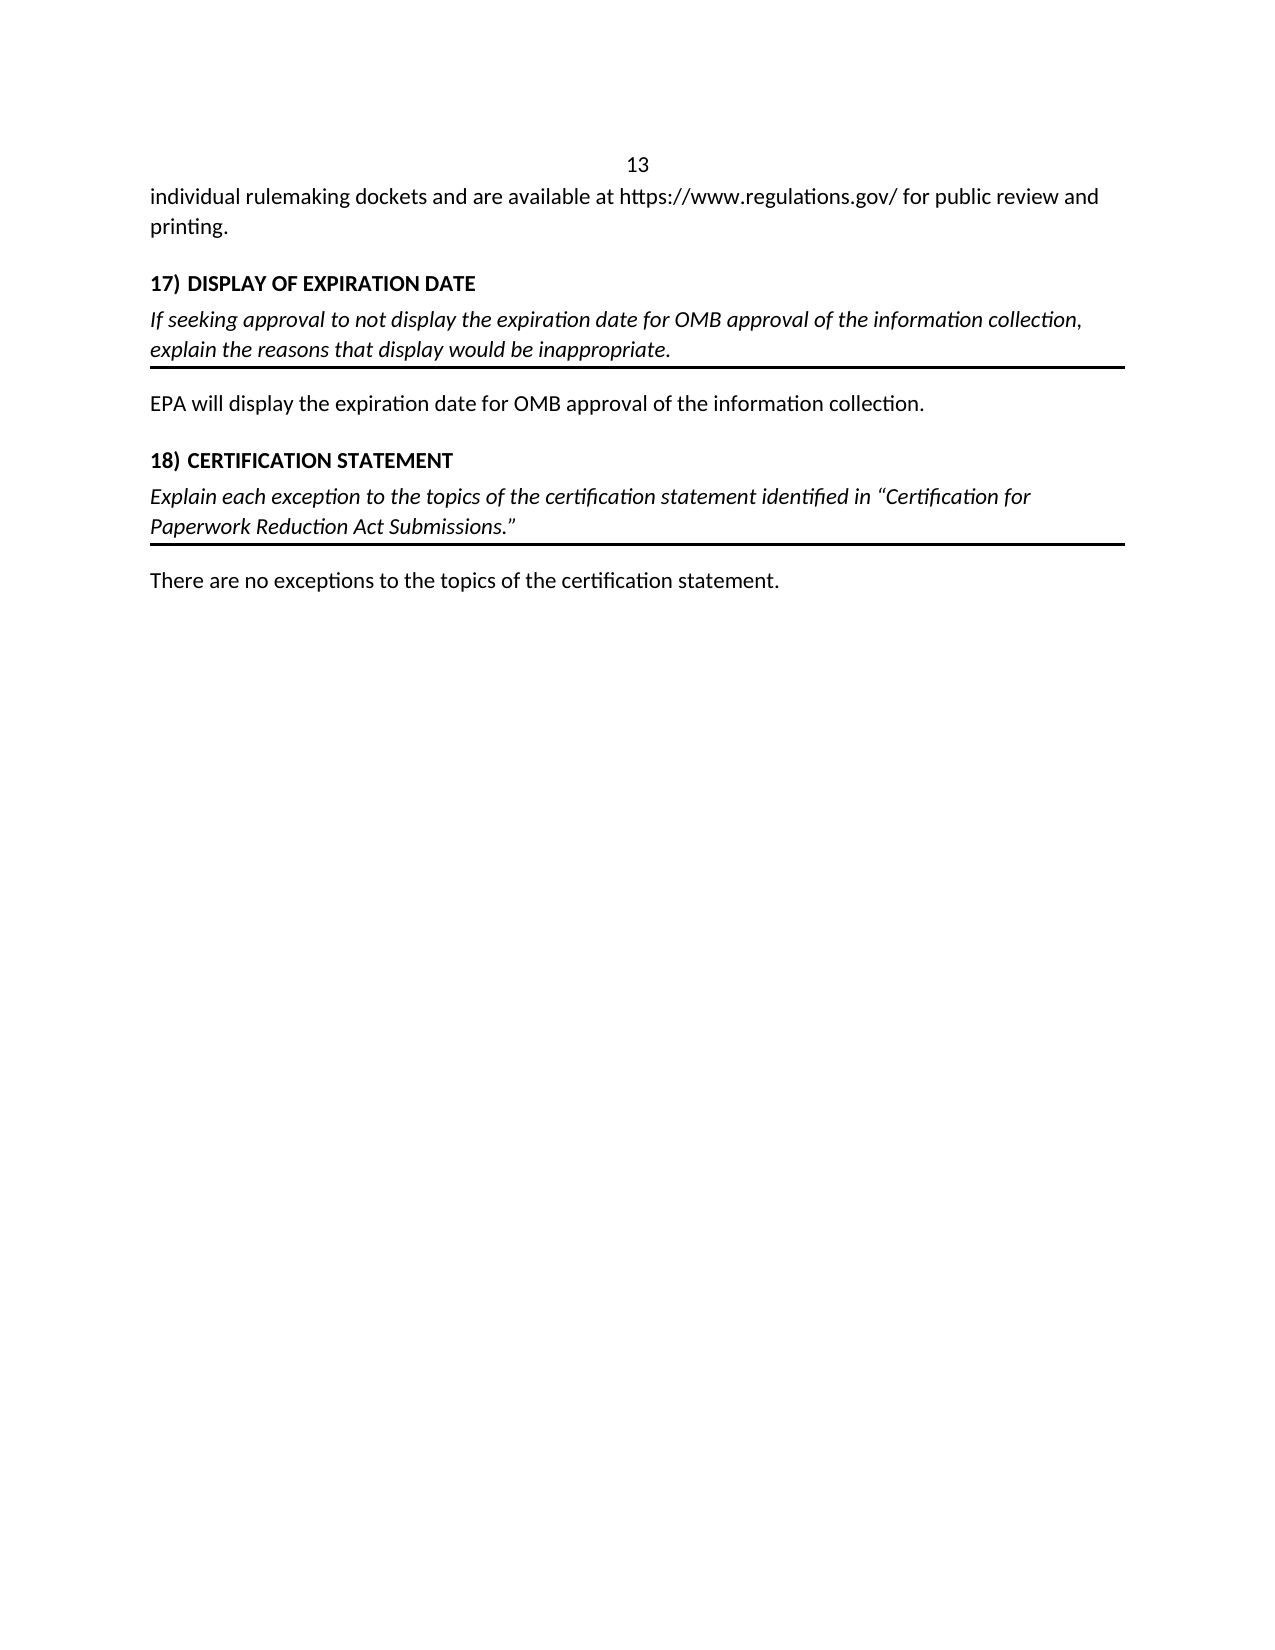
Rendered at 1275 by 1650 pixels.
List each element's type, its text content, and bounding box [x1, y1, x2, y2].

list CERTIFICATION STATEMENT [150, 446, 1125, 474]
text There are no exceptions to the topics of the certification statement. [150, 566, 1125, 594]
text If seeking approval to not display the expiration date for OMB approval of the information collection, explain the reasons that display would be inappropriate. [150, 305, 1125, 366]
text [150, 152, 1125, 240]
list DISPLAY OF EXPIRATION DATE [150, 269, 1125, 297]
text EPA will display the expiration date for OMB approval of the information collection. [150, 389, 1125, 417]
text Explain each exception to the topics of the certification statement identified in “Certification for Paperwork Reduction Act Submissions.” [150, 482, 1125, 543]
